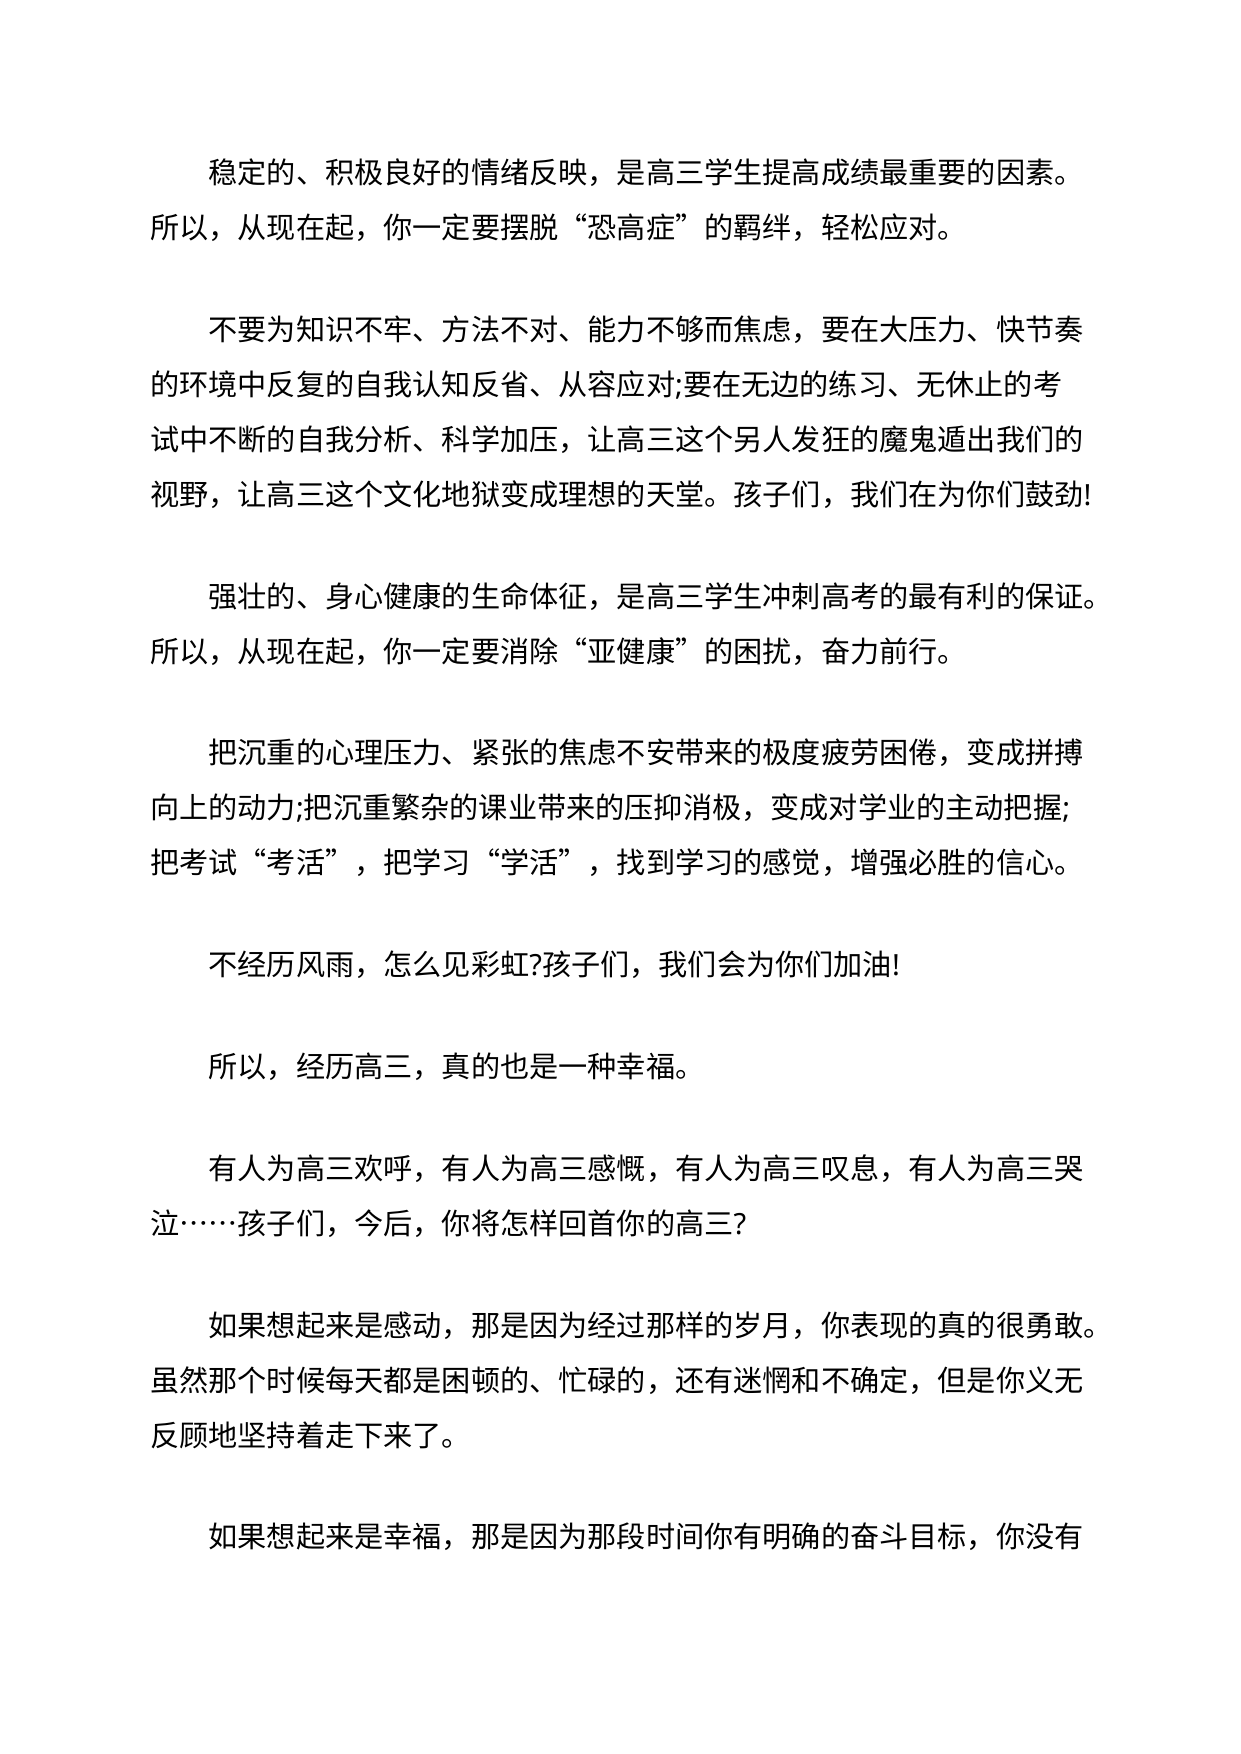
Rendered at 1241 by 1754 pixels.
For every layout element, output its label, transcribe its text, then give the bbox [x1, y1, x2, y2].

text 如果想起来是感动，那是因为经过那样的岁月，你表现的真的很勇敢。虽然那个时候每天都是困顿的、忙碌的，还有迷惘和不确定，但是你义无反顾地坚持着走下来了。 [150, 1302, 1090, 1454]
text 稳定的、积极良好的情绪反映，是高三学生提高成绩最重要的因素。所以，从现在起，你一定要摆脱“恐高症”的羁绊，轻松应对。 [150, 150, 1090, 247]
text 所以，经历高三，真的也是一种幸福。 [150, 1044, 1090, 1086]
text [150, 1514, 1090, 1556]
text 强壮的、身心健康的生命体征，是高三学生冲刺高考的最有利的保证。所以，从现在起，你一定要消除“亚健康”的困扰，奋力前行。 [150, 573, 1090, 671]
text 不经历风雨，怎么见彩虹?孩子们，我们会为你们加油! [150, 942, 1090, 984]
text 不要为知识不牢、方法不对、能力不够而焦虑，要在大压力、快节奏的环境中反复的自我认知反省、从容应对;要在无边的练习、无休止的考试中不断的自我分析、科学加压，让高三这个另人发狂的魔鬼遁出我们的视野，让高三这个文化地狱变成理想的天堂。孩子们，我们在为你们鼓劲! [150, 307, 1090, 514]
text 把沉重的心理压力、紧张的焦虑不安带来的极度疲劳困倦，变成拼搏向上的动力;把沉重繁杂的课业带来的压抑消极，变成对学业的主动把握;把考试“考活”，把学习“学活”，找到学习的感觉，增强必胜的信心。 [150, 730, 1090, 882]
text 有人为高三欢呼，有人为高三感慨，有人为高三叹息，有人为高三哭泣……孩子们，今后，你将怎样回首你的高三? [150, 1146, 1090, 1243]
